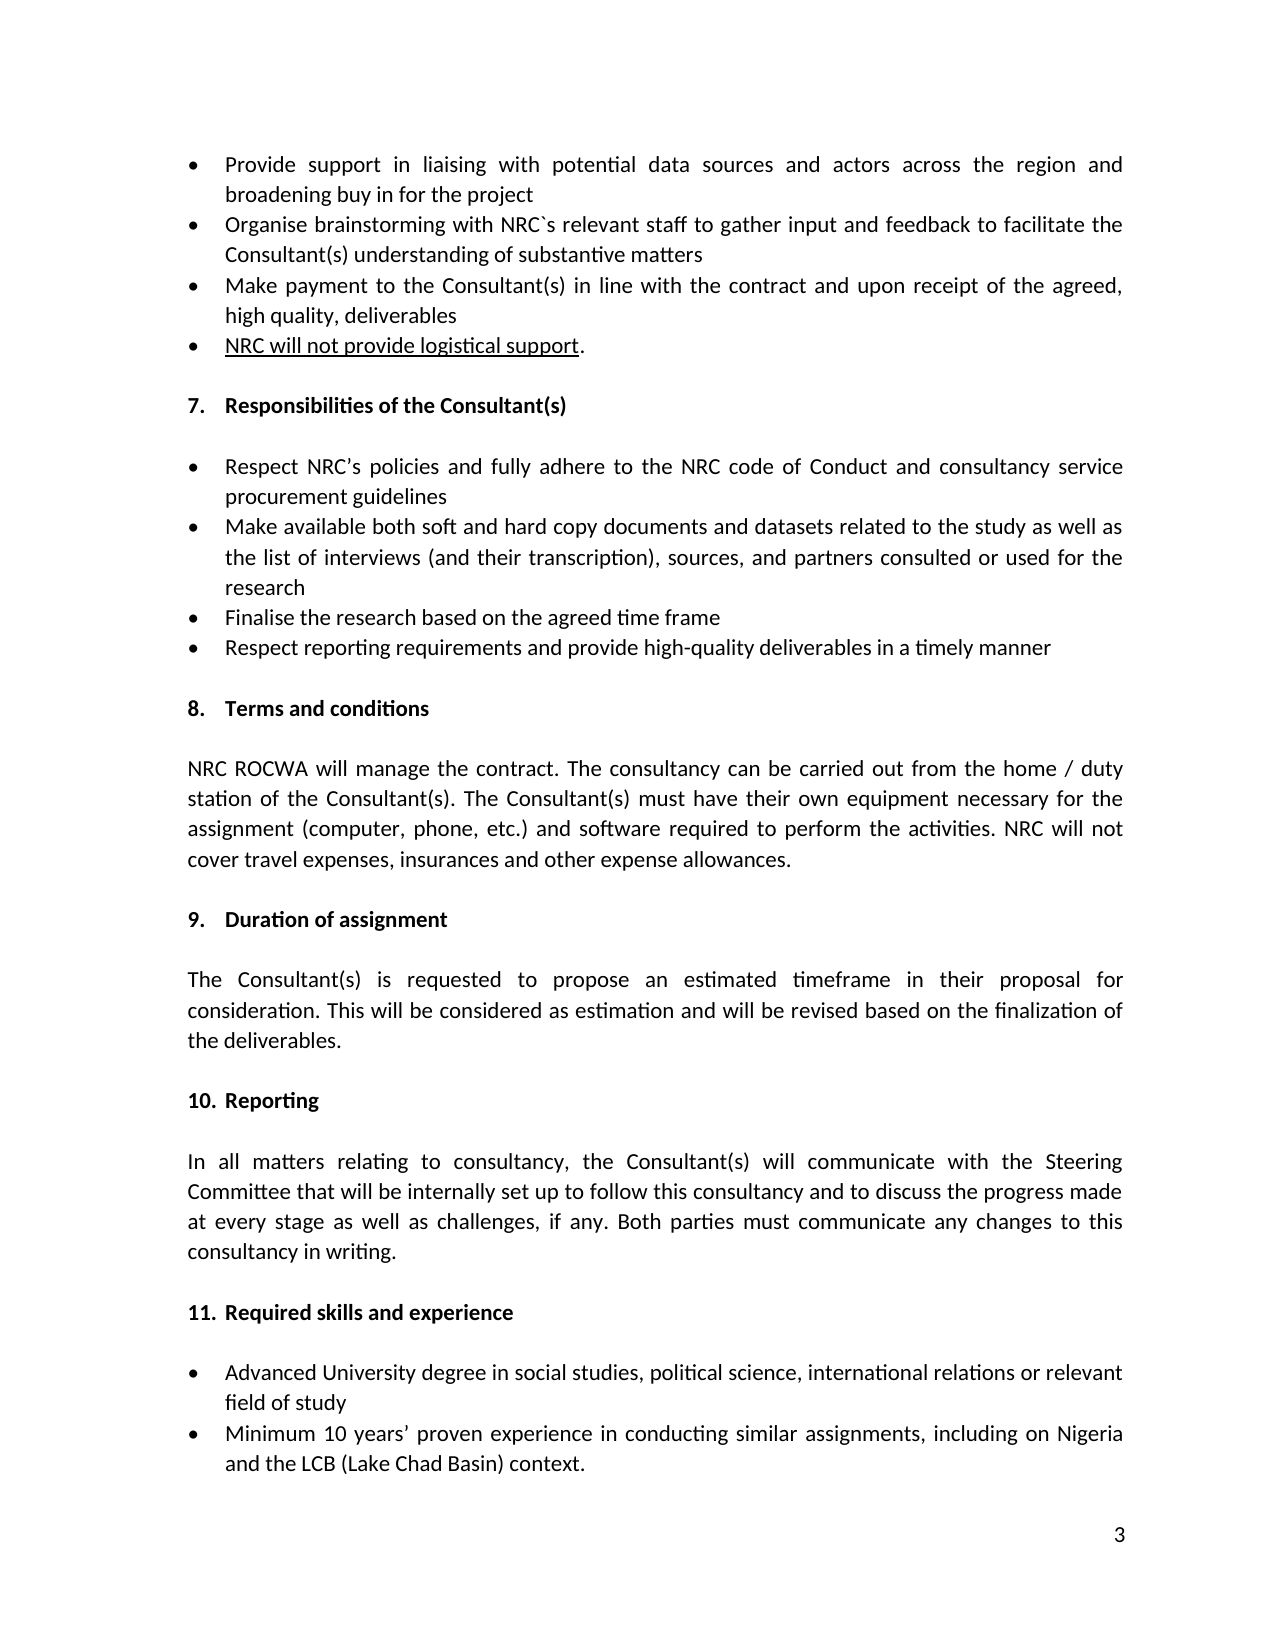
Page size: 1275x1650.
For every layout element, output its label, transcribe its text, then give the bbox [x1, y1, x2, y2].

list NRC will not provide logistical support. [187, 331, 1125, 359]
list NRC ROCWA will manage the contract. The consultancy can be carried out from the home / duty station of the Consultant(s). The Consultant(s) must have their own equipment necessary for the assignment (computer, phone, etc.) and software required to perform the activities. NRC will not cover travel expenses, insurances and other expense allowances. [187, 754, 1125, 873]
list Advanced University degree in social studies, political science, international relations or relevant field of study [187, 1358, 1125, 1417]
list Make payment to the Consultant(s) in line with the contract and upon receipt of the agreed, high quality, deliverables [187, 271, 1125, 329]
list Required skills and experience [187, 1298, 1125, 1326]
list Reporting [187, 1086, 1125, 1114]
list Respect NRC’s policies and fully adhere to the NRC code of Conduct and consultancy service procurement guidelines [187, 452, 1125, 510]
list In all matters relating to consultancy, the Consultant(s) will communicate with the Steering Committee that will be internally set up to follow this consultancy and to discuss the progress made at every stage as well as challenges, if any. Both parties must communicate any changes to this consultancy in writing. [187, 1147, 1125, 1266]
list Make available both soft and hard copy documents and datasets related to the study as well as the list of interviews (and their transcription), sources, and partners consulted or used for the research [187, 512, 1125, 601]
list Terms and conditions [187, 694, 1125, 722]
list Respect reporting requirements and provide high-quality deliverables in a timely manner [187, 633, 1125, 661]
list Organise brainstorming with NRC`s relevant staff to gather input and feedback to facilitate the Consultant(s) understanding of substantive matters [187, 210, 1125, 269]
list Finalise the research based on the agreed time frame [187, 603, 1125, 631]
list The Consultant(s) is requested to propose an estimated timeframe in their proposal for consideration. This will be considered as estimation and will be revised based on the finalization of the deliverables. [187, 966, 1125, 1054]
list Provide support in liaising with potential data sources and actors across the region and broadening buy in for the project [187, 150, 1125, 208]
list Minimum 10 years’ proven experience in conducting similar assignments, including on Nigeria and the LCB (Lake Chad Basin) context. [187, 1419, 1125, 1477]
list Responsibilities of the Consultant(s) [187, 392, 1125, 420]
list Duration of assignment [187, 905, 1125, 933]
